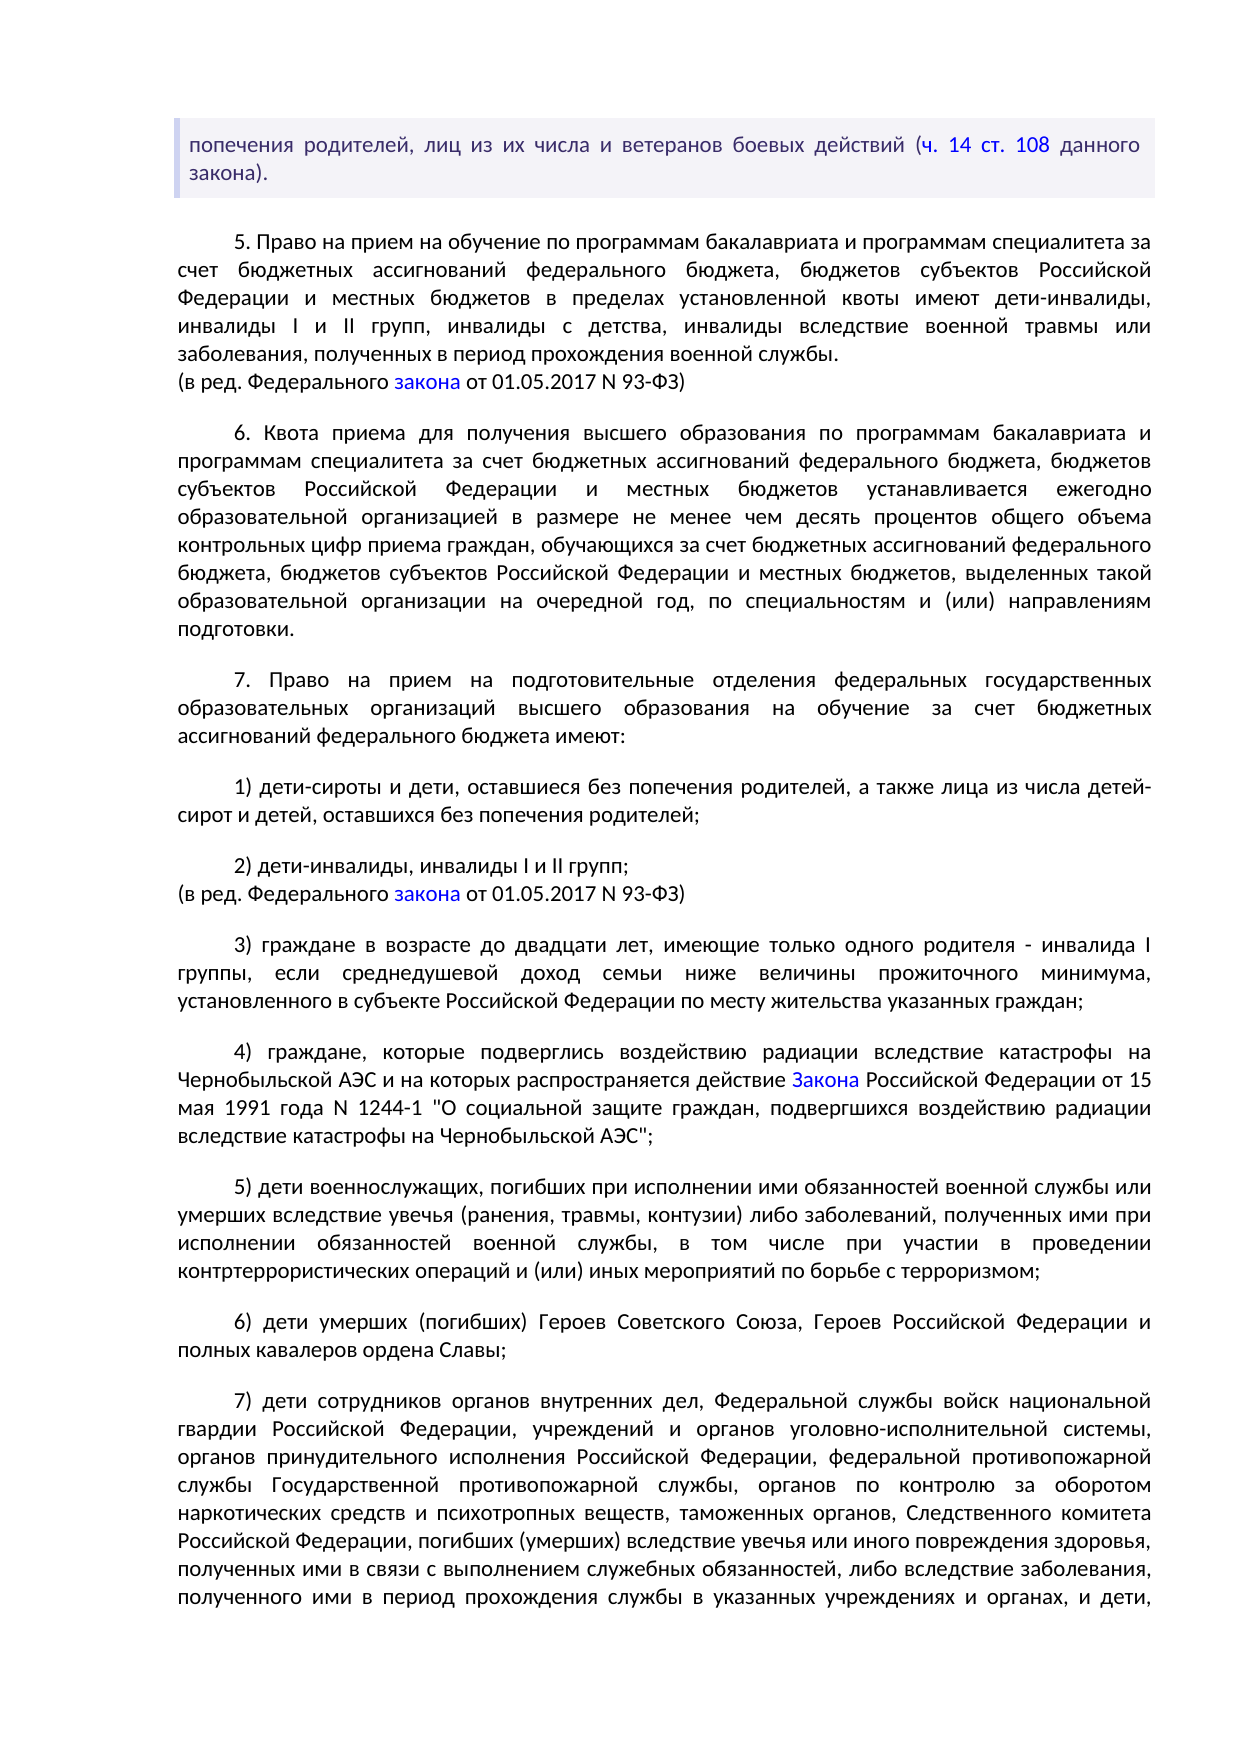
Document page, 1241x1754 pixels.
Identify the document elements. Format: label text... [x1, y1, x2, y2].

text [177, 1386, 1152, 1610]
text 3) граждане в возрасте до двадцати лет, имеющие только одного родителя - инвалида I группы, если среднедушевой доход семьи ниже величины прожиточного минимума, установленного в субъекте Российской Федерации по месту жительства указанных граждан; [177, 930, 1152, 1014]
text 1) дети-сироты и дети, оставшиеся без попечения родителей, а также лица из числа детей-сирот и детей, оставшихся без попечения родителей; [177, 772, 1152, 828]
text 2) дети-инвалиды, инвалиды I и II групп; [177, 851, 1152, 879]
text 4) граждане, которые подверглись воздействию радиации вследствие катастрофы на Чернобыльской АЭС и на которых распространяется действие Закона Российской Федерации от 15 мая 1991 года N 1244-1 "О социальной защите граждан, подвергшихся воздействию радиации вследствие катастрофы на Чернобыльской АЭС"; [177, 1037, 1152, 1149]
text 7. Право на прием на подготовительные отделения федеральных государственных образовательных организаций высшего образования на обучение за счет бюджетных ассигнований федерального бюджета имеют: [177, 665, 1152, 749]
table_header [180, 118, 1149, 198]
text 5. Право на прием на обучение по программам бакалавриата и программам специалитета за счет бюджетных ассигнований федерального бюджета, бюджетов субъектов Российской Федерации и местных бюджетов в пределах установленной квоты имеют дети-инвалиды, инвалиды I и II групп, инвалиды с детства, инвалиды вследствие военной травмы или заболевания, полученных в период прохождения военной службы. [177, 227, 1152, 367]
text (в ред. Федерального закона от 01.05.2017 N 93-ФЗ) [177, 879, 1152, 907]
text 6) дети умерших (погибших) Героев Советского Союза, Героев Российской Федерации и полных кавалеров ордена Славы; [177, 1307, 1152, 1363]
text (в ред. Федерального закона от 01.05.2017 N 93-ФЗ) [177, 367, 1152, 395]
text 5) дети военнослужащих, погибших при исполнении ими обязанностей военной службы или умерших вследствие увечья (ранения, травмы, контузии) либо заболеваний, полученных ими при исполнении обязанностей военной службы, в том числе при участии в проведении контртеррористических операций и (или) иных мероприятий по борьбе с терроризмом; [177, 1172, 1152, 1284]
text 6. Квота приема для получения высшего образования по программам бакалавриата и программам специалитета за счет бюджетных ассигнований федерального бюджета, бюджетов субъектов Российской Федерации и местных бюджетов устанавливается ежегодно образовательной организацией в размере не менее чем десять процентов общего объема контрольных цифр приема граждан, обучающихся за счет бюджетных ассигнований федерального бюджета, бюджетов субъектов Российской Федерации и местных бюджетов, выделенных такой образовательной организации на очередной год, по специальностям и (или) направлениям подготовки. [177, 418, 1152, 642]
